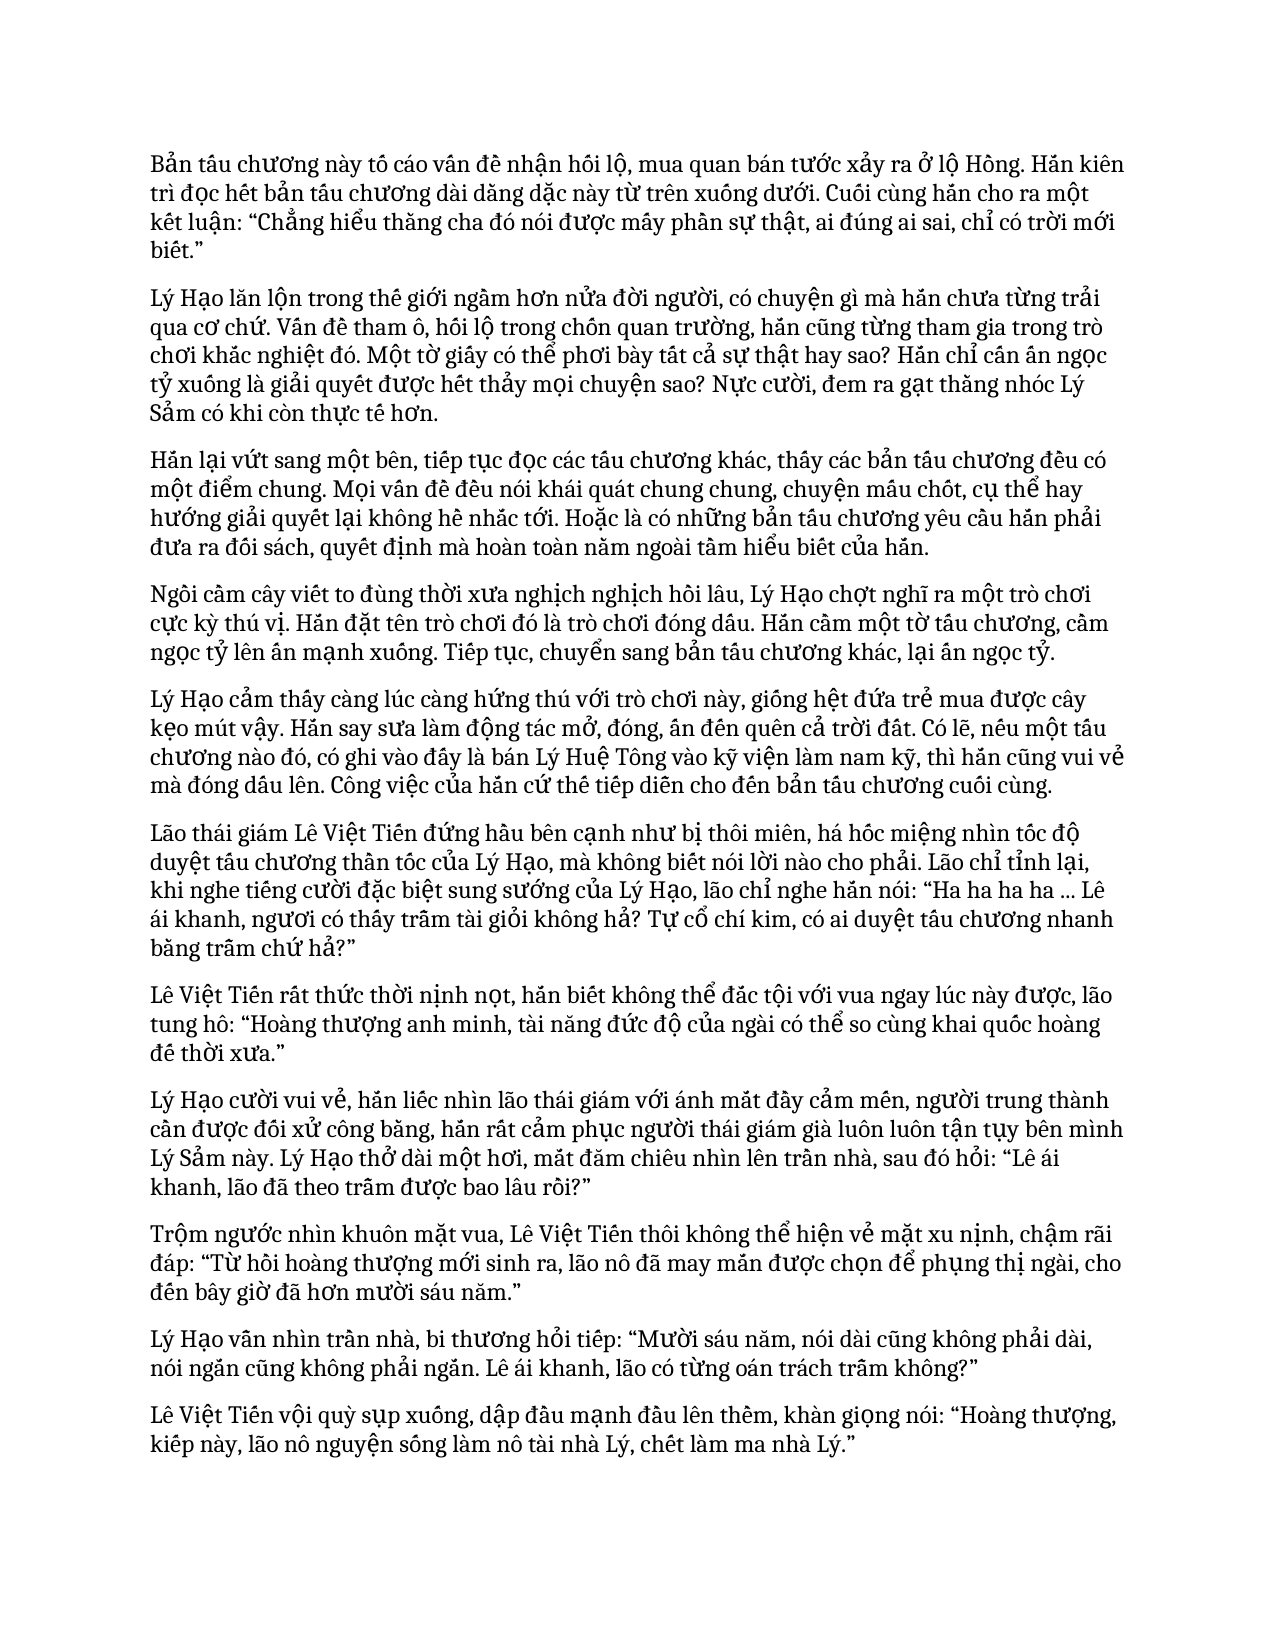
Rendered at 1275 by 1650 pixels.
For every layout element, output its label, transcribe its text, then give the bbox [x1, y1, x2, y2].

text Ngồi cầm cây viết to đùng thời xưa nghịch nghịch hồi lâu, Lý Hạo chợt nghĩ ra một trò chơi cực kỳ thú vị. Hắn đặt tên trò chơi đó là trò chơi đóng dấu. Hắn cầm một tờ tấu chương, cầm ngọc tỷ lên ấn mạnh xuống. Tiếp tục, chuyển sang bản tấu chương khác, lại ấn ngọc tỷ. [150, 580, 1125, 666]
text Lý Hạo vẫn nhìn trần nhà, bi thương hỏi tiếp: “Mười sáu năm, nói dài cũng không phải dài, nói ngắn cũng không phải ngắn. Lê ái khanh, lão có từng oán trách trẫm không?” [150, 1325, 1125, 1382]
text Lê Việt Tiến vội quỳ sụp xuống, dập đầu mạnh đầu lên thềm, khàn giọng nói: “Hoàng thượng, kiếp này, lão nô nguyện sống làm nô tài nhà Lý, chết làm ma nhà Lý.” [150, 1401, 1125, 1459]
text Hắn lại vứt sang một bên, tiếp tục đọc các tấu chương khác, thấy các bản tấu chương đều có một điểm chung. Mọi vấn đề đều nói khái quát chung chung, chuyện mấu chốt, cụ thể hay hướng giải quyết lại không hề nhắc tới. Hoặc là có những bản tấu chương yêu cầu hắn phải đưa ra đối sách, quyết định mà hoàn toàn nằm ngoài tầm hiểu biết của hắn. [150, 446, 1125, 561]
text Lê Việt Tiến rất thức thời nịnh nọt, hắn biết không thể đắc tội với vua ngay lúc này được, lão tung hô: “Hoàng thượng anh minh, tài năng đức độ của ngài có thể so cùng khai quốc hoàng đế thời xưa.” [150, 981, 1125, 1067]
text Lý Hạo cười vui vẻ, hắn liếc nhìn lão thái giám với ánh mắt đầy cảm mến, người trung thành cần được đối xử công bằng, hắn rất cảm phục người thái giám già luôn luôn tận tụy bên mình Lý Sảm này. Lý Hạo thở dài một hơi, mắt đăm chiêu nhìn lên trần nhà, sau đó hỏi: “Lê ái khanh, lão đã theo trẫm được bao lâu rồi?” [150, 1086, 1125, 1201]
text Lý Hạo lăn lộn trong thế giới ngầm hơn nửa đời người, có chuyện gì mà hắn chưa từng trải qua cơ chứ. Vấn đề tham ô, hối lộ trong chốn quan trường, hắn cũng từng tham gia trong trò chơi khắc nghiệt đó. Một tờ giấy có thể phơi bày tất cả sự thật hay sao? Hắn chỉ cấn ấn ngọc tỷ xuống là giải quyết được hết thảy mọi chuyện sao? Nực cười, đem ra gạt thằng nhóc Lý Sảm có khi còn thực tế hơn. [150, 284, 1125, 427]
text Lý Hạo cảm thấy càng lúc càng hứng thú với trò chơi này, giống hệt đứa trẻ mua được cây kẹo mút vậy. Hắn say sưa làm động tác mở, đóng, ấn đến quên cả trời đất. Có lẽ, nếu một tấu chương nào đó, có ghi vào đấy là bán Lý Huệ Tông vào kỹ viện làm nam kỹ, thì hắn cũng vui vẻ mà đóng dấu lên. Công việc của hắn cứ thế tiếp diễn cho đến bản tấu chương cuối cùng. [150, 685, 1125, 800]
text Trộm ngước nhìn khuôn mặt vua, Lê Việt Tiến thôi không thể hiện vẻ mặt xu nịnh, chậm rãi đáp: “Từ hồi hoàng thượng mới sinh ra, lão nô đã may mắn được chọn để phụng thị ngài, cho đến bây giờ đã hơn mười sáu năm.” [150, 1220, 1125, 1306]
text Lão thái giám Lê Việt Tiến đứng hầu bên cạnh như bị thôi miên, há hốc miệng nhìn tốc độ duyệt tấu chương thần tốc của Lý Hạo, mà không biết nói lời nào cho phải. Lão chỉ tỉnh lại, khi nghe tiếng cười đặc biệt sung sướng của Lý Hạo, lão chỉ nghe hắn nói: “Ha ha ha ha ... Lê ái khanh, ngươi có thấy trẫm tài giỏi không hả? Tự cổ chí kim, có ai duyệt tấu chương nhanh bằng trẫm chứ hả?” [150, 819, 1125, 962]
text Bản tấu chương này tố cáo vấn đề nhận hối lộ, mua quan bán tước xảy ra ở lộ Hồng. Hắn kiên trì đọc hết bản tấu chương dài dằng dặc này từ trên xuống dưới. Cuối cùng hắn cho ra một kết luận: “Chẳng hiểu thằng cha đó nói được mấy phần sự thật, ai đúng ai sai, chỉ có trời mới biết.” [150, 150, 1125, 265]
